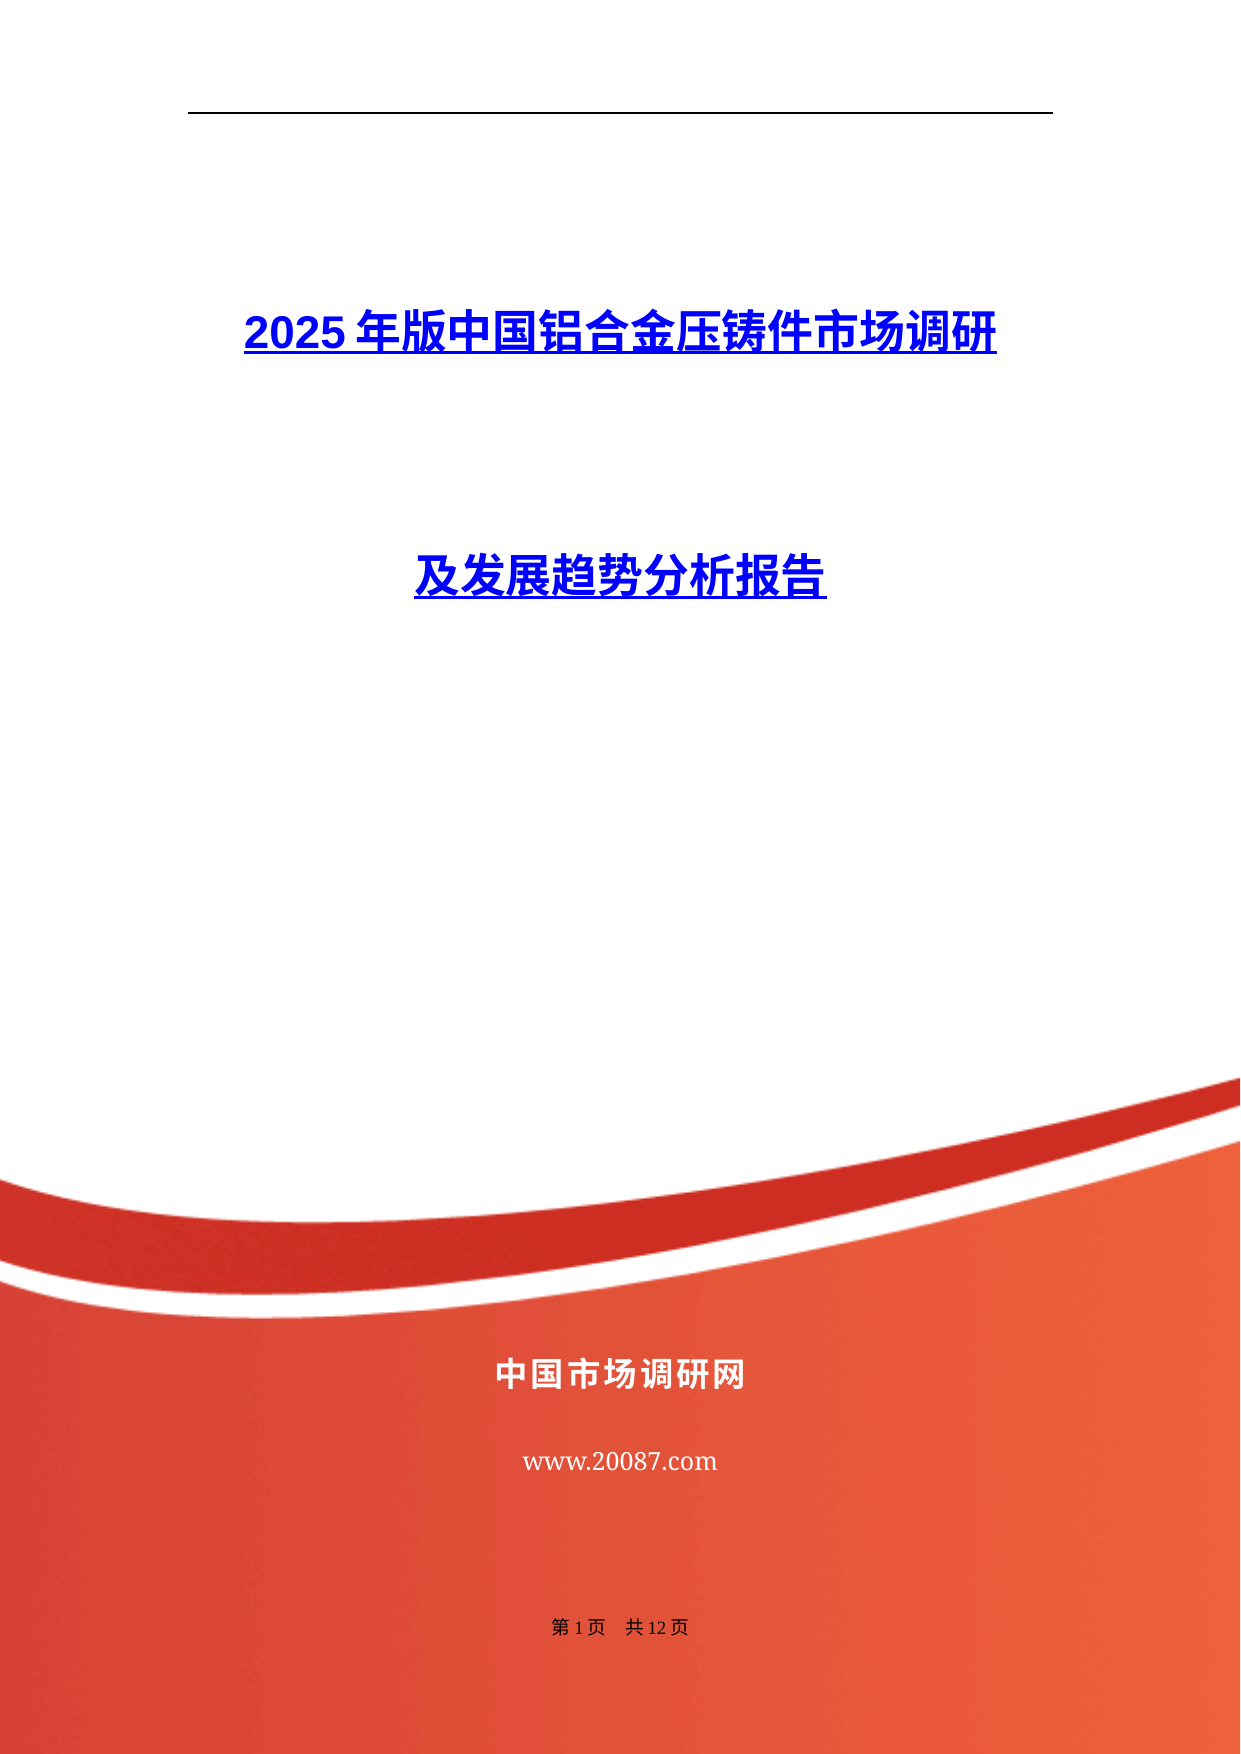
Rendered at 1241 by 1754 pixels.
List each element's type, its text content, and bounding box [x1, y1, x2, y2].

text www.20087.com [187, 1428, 1053, 1493]
table_header 2025年版中国铝合金压铸件市场调研及发展趋势分析报告 [188, 207, 1053, 773]
picture [0, 1006, 1241, 1754]
subtitle 中国市场调研网 [187, 1339, 1053, 1404]
